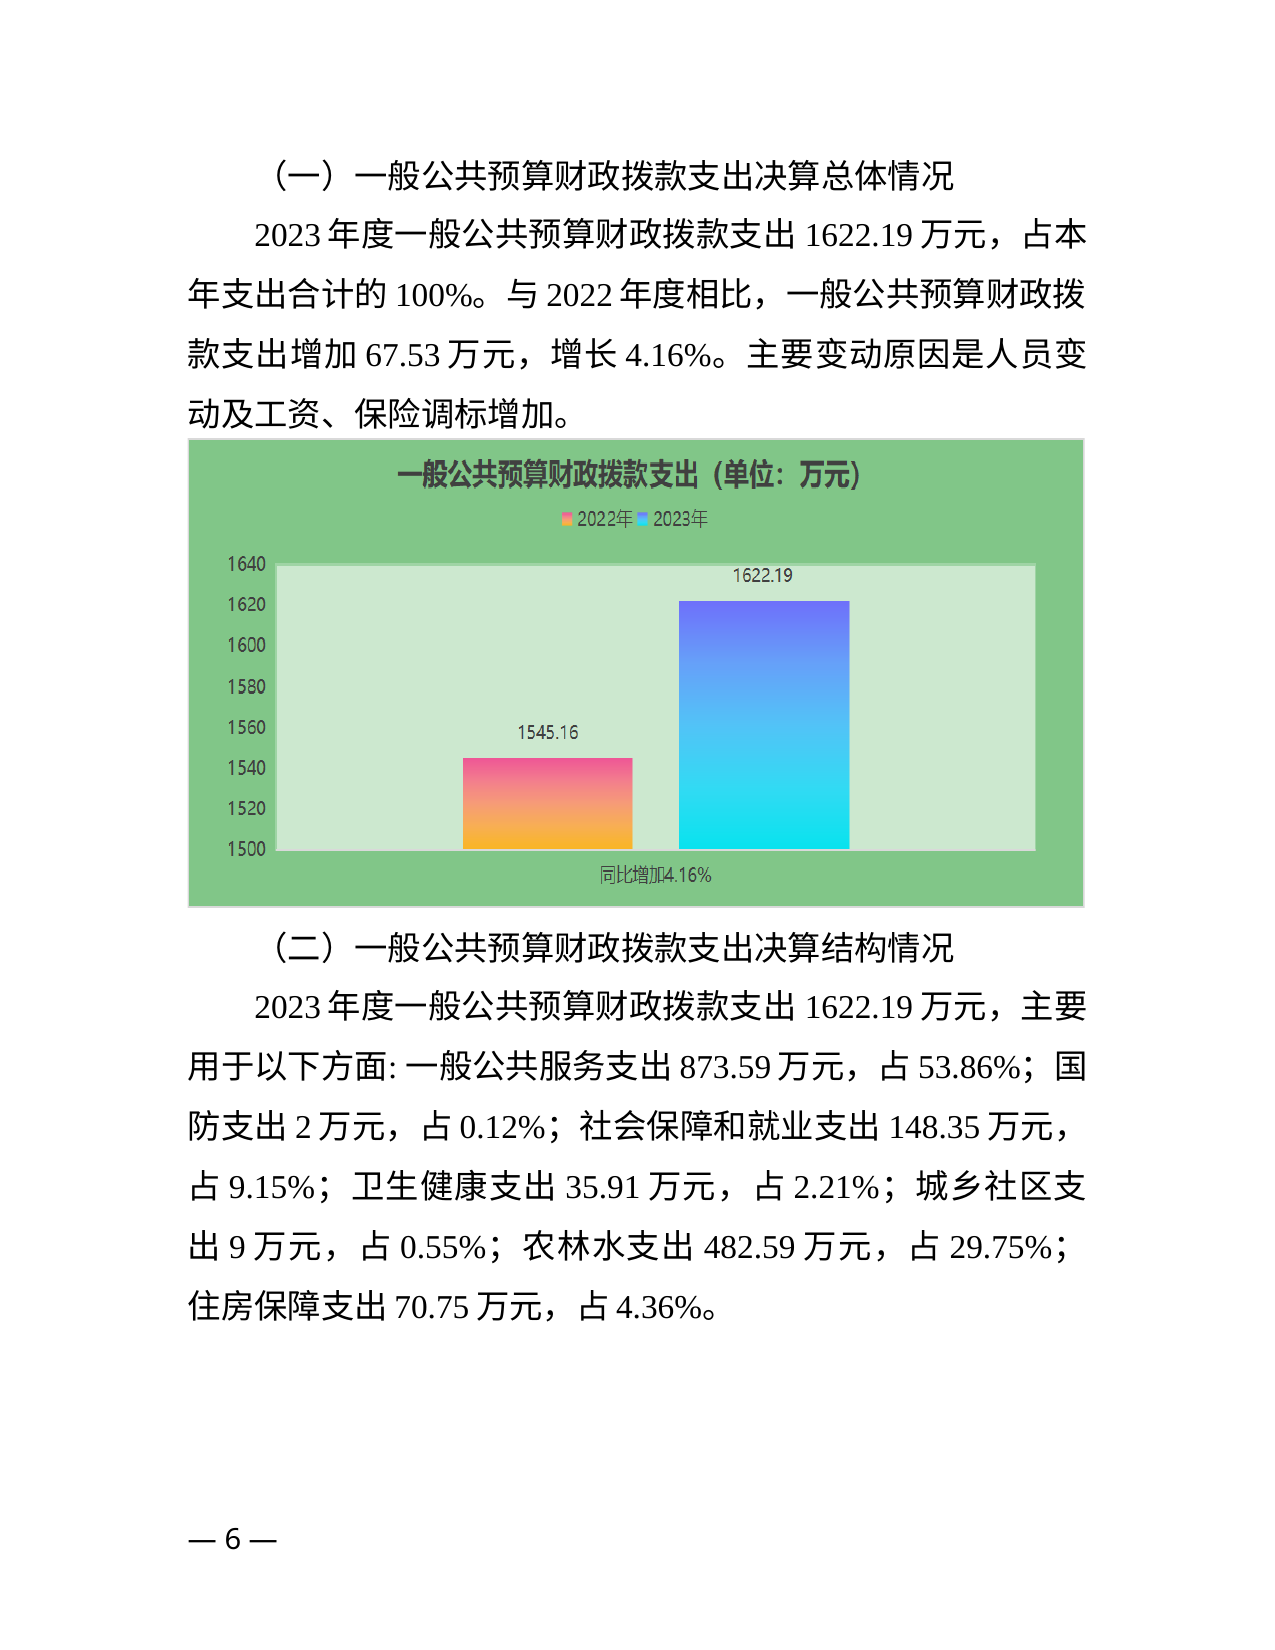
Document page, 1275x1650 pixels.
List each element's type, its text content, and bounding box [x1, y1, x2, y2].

picture [187, 438, 1085, 922]
text 2023年度一般公共预算财政拨款支出1622.19万元，占本年支出合计的100%。与2022年度相比，一般公共预算财政拨款支出增加67.53万元，增长4.16%。主要变动原因是人员变动及工资、保险调标增加。 [187, 198, 1087, 438]
subtitle （一）一般公共预算财政拨款支出决算总体情况 [187, 150, 1087, 198]
text 2023年度一般公共预算财政拨款支出1622.19万元，主要用于以下方面: 一般公共服务支出873.59万元，占53.86%；国防支出2万元，占0.12%；社会保障和就业支出148.35万元，占9.15%；卫生健康支出35.91万元，占2.21%；城乡社区支出9万元，占0.55%；农林水支出482.59万元，占29.75%；住房保障支出70.75万元，占4.36%。 [187, 970, 1087, 1330]
subtitle （二）一般公共预算财政拨款支出决算结构情况 [187, 922, 1087, 970]
